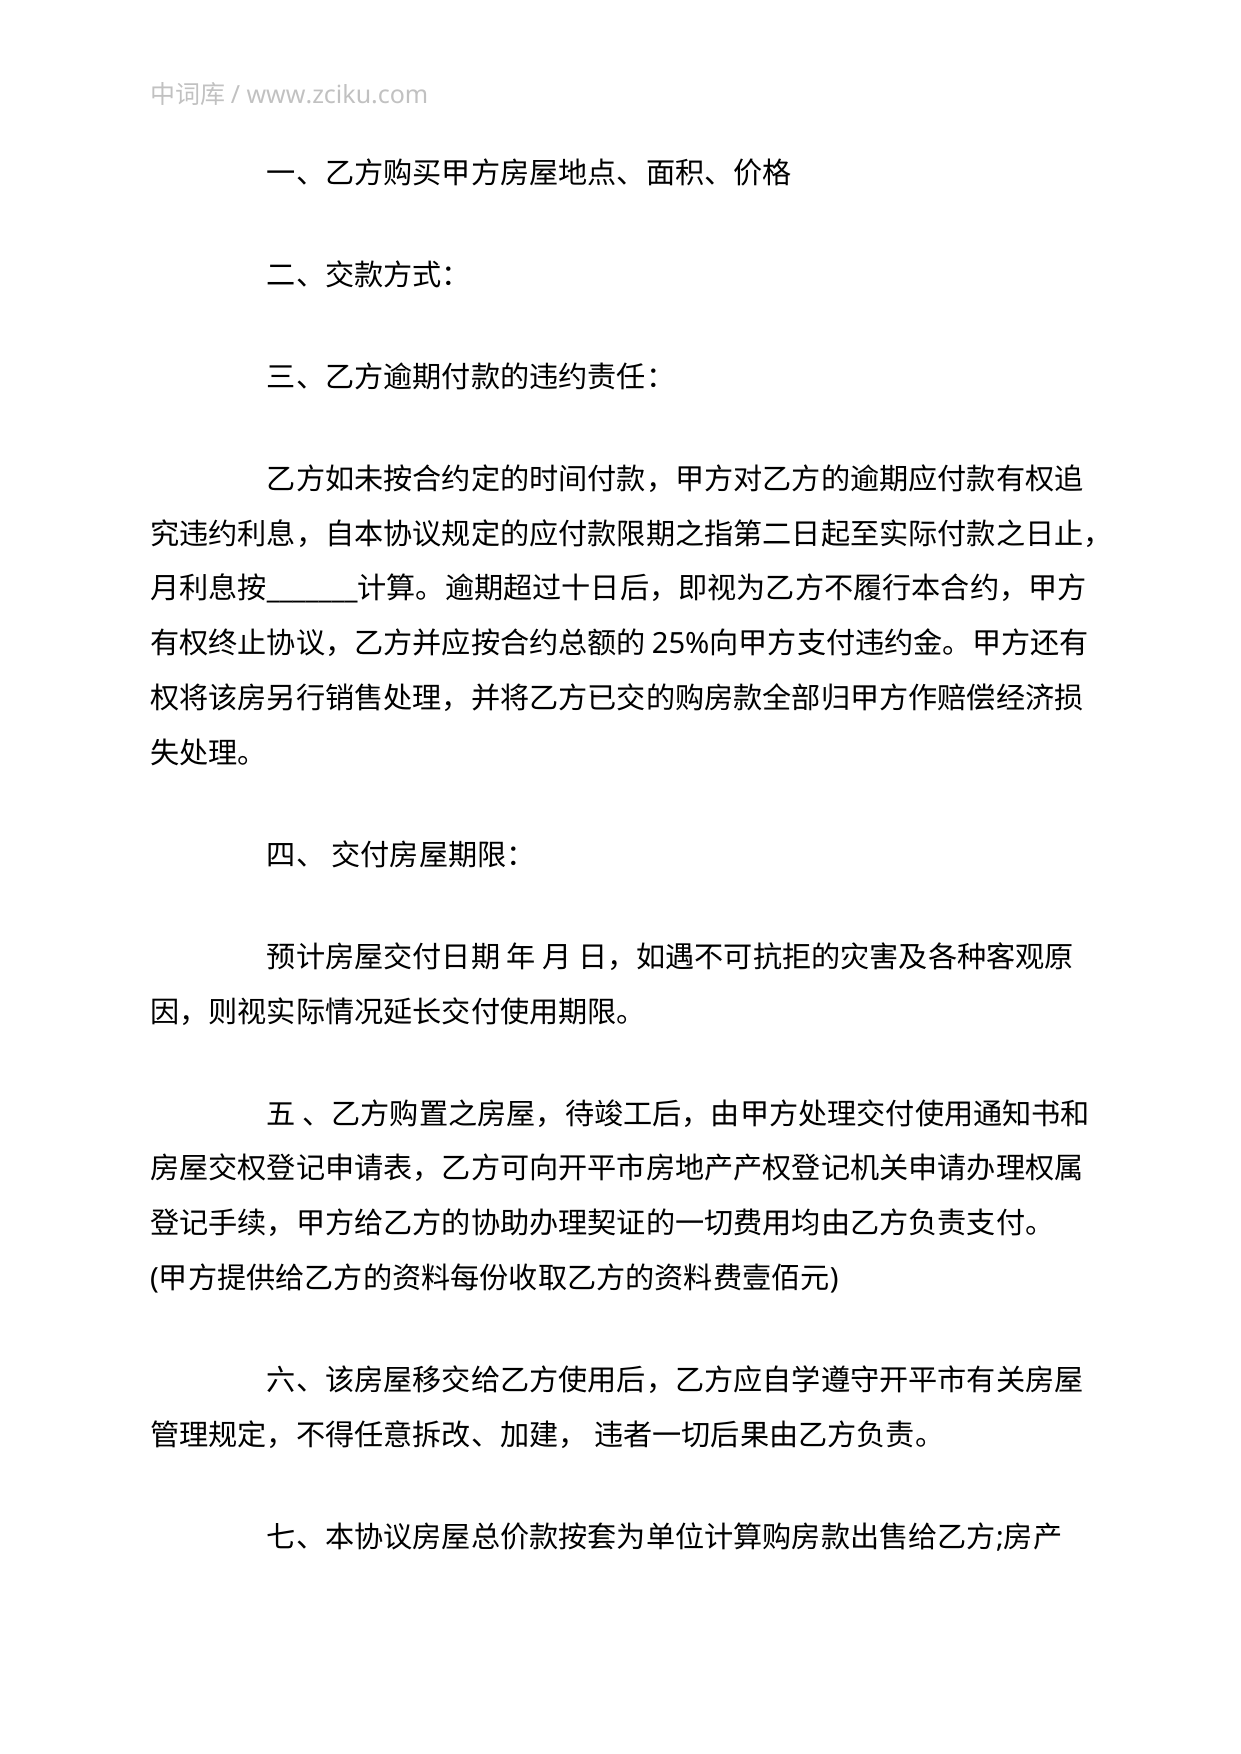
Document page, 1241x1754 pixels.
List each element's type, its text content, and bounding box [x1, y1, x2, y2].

text 乙方如未按合约定的时间付款，甲方对乙方的逾期应付款有权追究违约利息，自本协议规定的应付款限期之指第二日起至实际付款之日止，月利息按_______计算。逾期超过十日后，即视为乙方不履行本合约，甲方有权终止协议，乙方并应按合约总额的25%向甲方支付违约金。甲方还有权将该房另行销售处理，并将乙方已交的购房款全部归甲方作赔偿经济损失处理。 [150, 455, 1090, 772]
text 预计房屋交付日期 年 月 日，如遇不可抗拒的灾害及各种客观原因，则视实际情况延长交付使用期限。 [150, 933, 1090, 1031]
text 二、交款方式： [150, 252, 1090, 294]
text 三、乙方逾期付款的违约责任： [150, 353, 1090, 396]
text 一、乙方购买甲方房屋地点、面积、价格 [150, 150, 1090, 192]
text 四、 交付房屋期限： [150, 832, 1090, 874]
text 五 、乙方购置之房屋，待竣工后，由甲方处理交付使用通知书和房屋交权登记申请表，乙方可向开平市房地产产权登记机关申请办理权属登记手续，甲方给乙方的协助办理契证的一切费用均由乙方负责支付。(甲方提供给乙方的资料每份收取乙方的资料费壹佰元) [150, 1090, 1090, 1297]
text 六、该房屋移交给乙方使用后，乙方应自学遵守开平市有关房屋管理规定，不得任意拆改、加建， 违者一切后果由乙方负责。 [150, 1357, 1090, 1454]
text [150, 1513, 1090, 1556]
